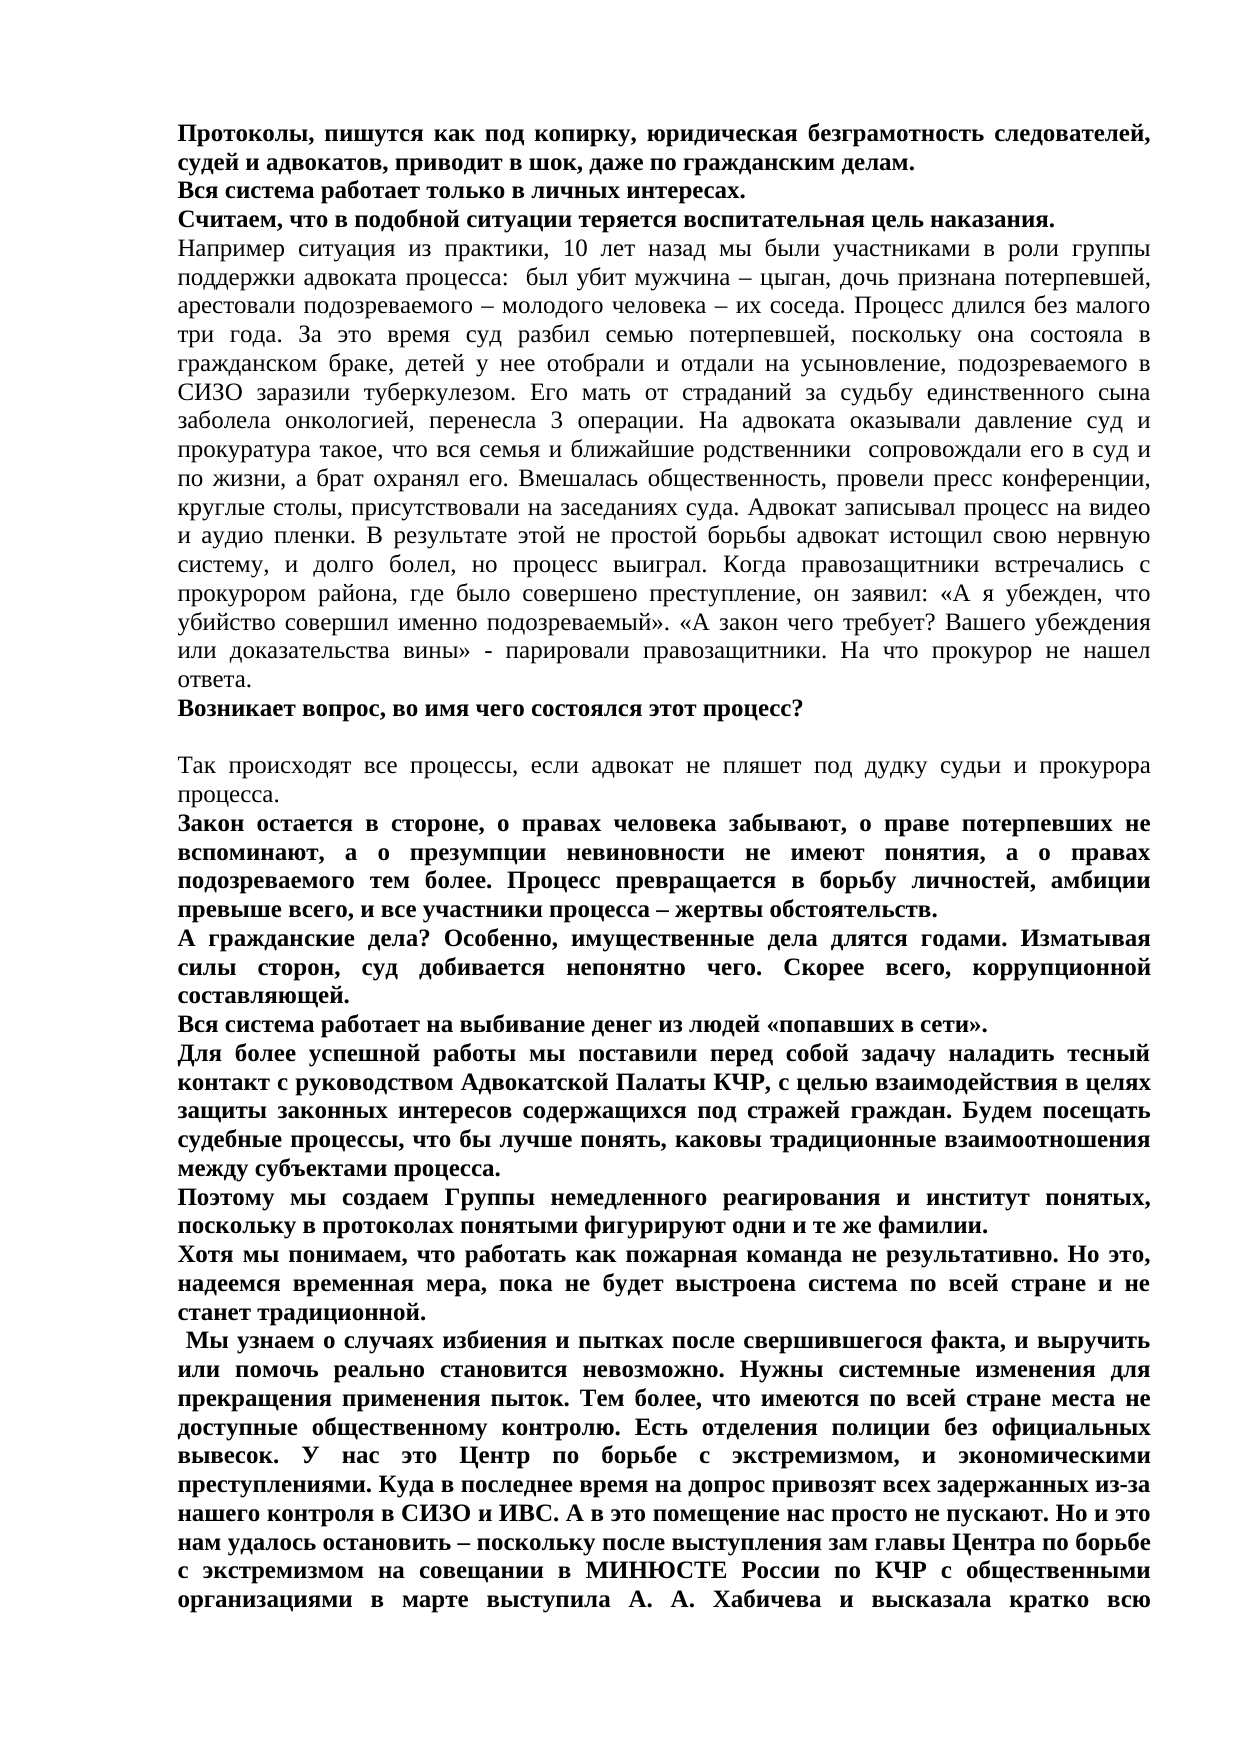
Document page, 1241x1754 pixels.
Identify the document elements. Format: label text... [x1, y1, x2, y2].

text Например ситуация из практики, 10 лет назад мы были участниками в роли группы поддержки адвоката процесса: был убит мужчина – цыган, дочь признана потерпевшей, арестовали подозреваемого – молодого человека – их соседа. Процесс длился без малого три года. За это время суд разбил семью потерпевшей, поскольку она состояла в гражданском браке, детей у нее отобрали и отдали на усыновление, подозреваемого в СИЗО заразили туберкулезом. Его мать от страданий за судьбу единственного сына заболела онкологией, перенесла 3 операции. На адвоката оказывали давление суд и прокуратура такое, что вся семья и ближайшие родственники сопровождали его в суд и по жизни, а брат охранял его. Вмешалась общественность, провели пресс конференции, круглые столы, присутствовали на заседаниях суда. Адвокат записывал процесс на видео и аудио пленки. В результате этой не простой борьбы адвокат истощил свою нервную систему, и долго болел, но процесс выиграл. Когда правозащитники встречались с прокурором района, где было совершено преступление, он заявил: «А я убежден, что убийство совершил именно подозреваемый». «А закон чего требует? Вашего убеждения или доказательства вины» - парировали правозащитники. На что прокурор не нашел ответа. [177, 233, 1152, 693]
text Так происходят все процессы, если адвокат не пляшет под дудку судьи и прокурора процесса. [177, 751, 1152, 808]
text Возникает вопрос, во имя чего состоялся этот процесс? [177, 693, 1152, 722]
text Протоколы, пишутся как под копирку, юридическая безграмотность следователей, судей и адвокатов, приводит в шок, даже по гражданским делам. [177, 118, 1152, 176]
text Для более успешной работы мы поставили перед собой задачу наладить тесный контакт с руководством Адвокатской Палаты КЧР, с целью взаимодействия в целях защиты законных интересов содержащихся под стражей граждан. Будем посещать судебные процессы, что бы лучше понять, каковы традиционные взаимоотношения между субъектами процесса. [177, 1038, 1152, 1182]
text Вся система работает только в личных интересах. [177, 176, 1152, 204]
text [177, 1326, 1152, 1613]
text Считаем, что в подобной ситуации теряется воспитательная цель наказания. [177, 204, 1152, 233]
text Поэтому мы создаем Группы немедленного реагирования и институт понятых, поскольку в протоколах понятыми фигурируют одни и те же фамилии. [177, 1182, 1152, 1239]
text Вся система работает на выбивание денег из людей «попавших в сети». [177, 1009, 1152, 1038]
text Закон остается в стороне, о правах человека забывают, о праве потерпевших не вспоминают, а о презумпции невиновности не имеют понятия, а о правах подозреваемого тем более. Процесс превращается в борьбу личностей, амбиции превыше всего, и все участники процесса – жертвы обстоятельств. [177, 808, 1152, 923]
text Хотя мы понимаем, что работать как пожарная команда не результативно. Но это, надеемся временная мера, пока не будет выстроена система по всей стране и не станет традиционной. [177, 1239, 1152, 1326]
text А гражданские дела? Особенно, имущественные дела длятся годами. Изматывая силы сторон, суд добивается непонятно чего. Скорее всего, коррупционной составляющей. [177, 923, 1152, 1009]
